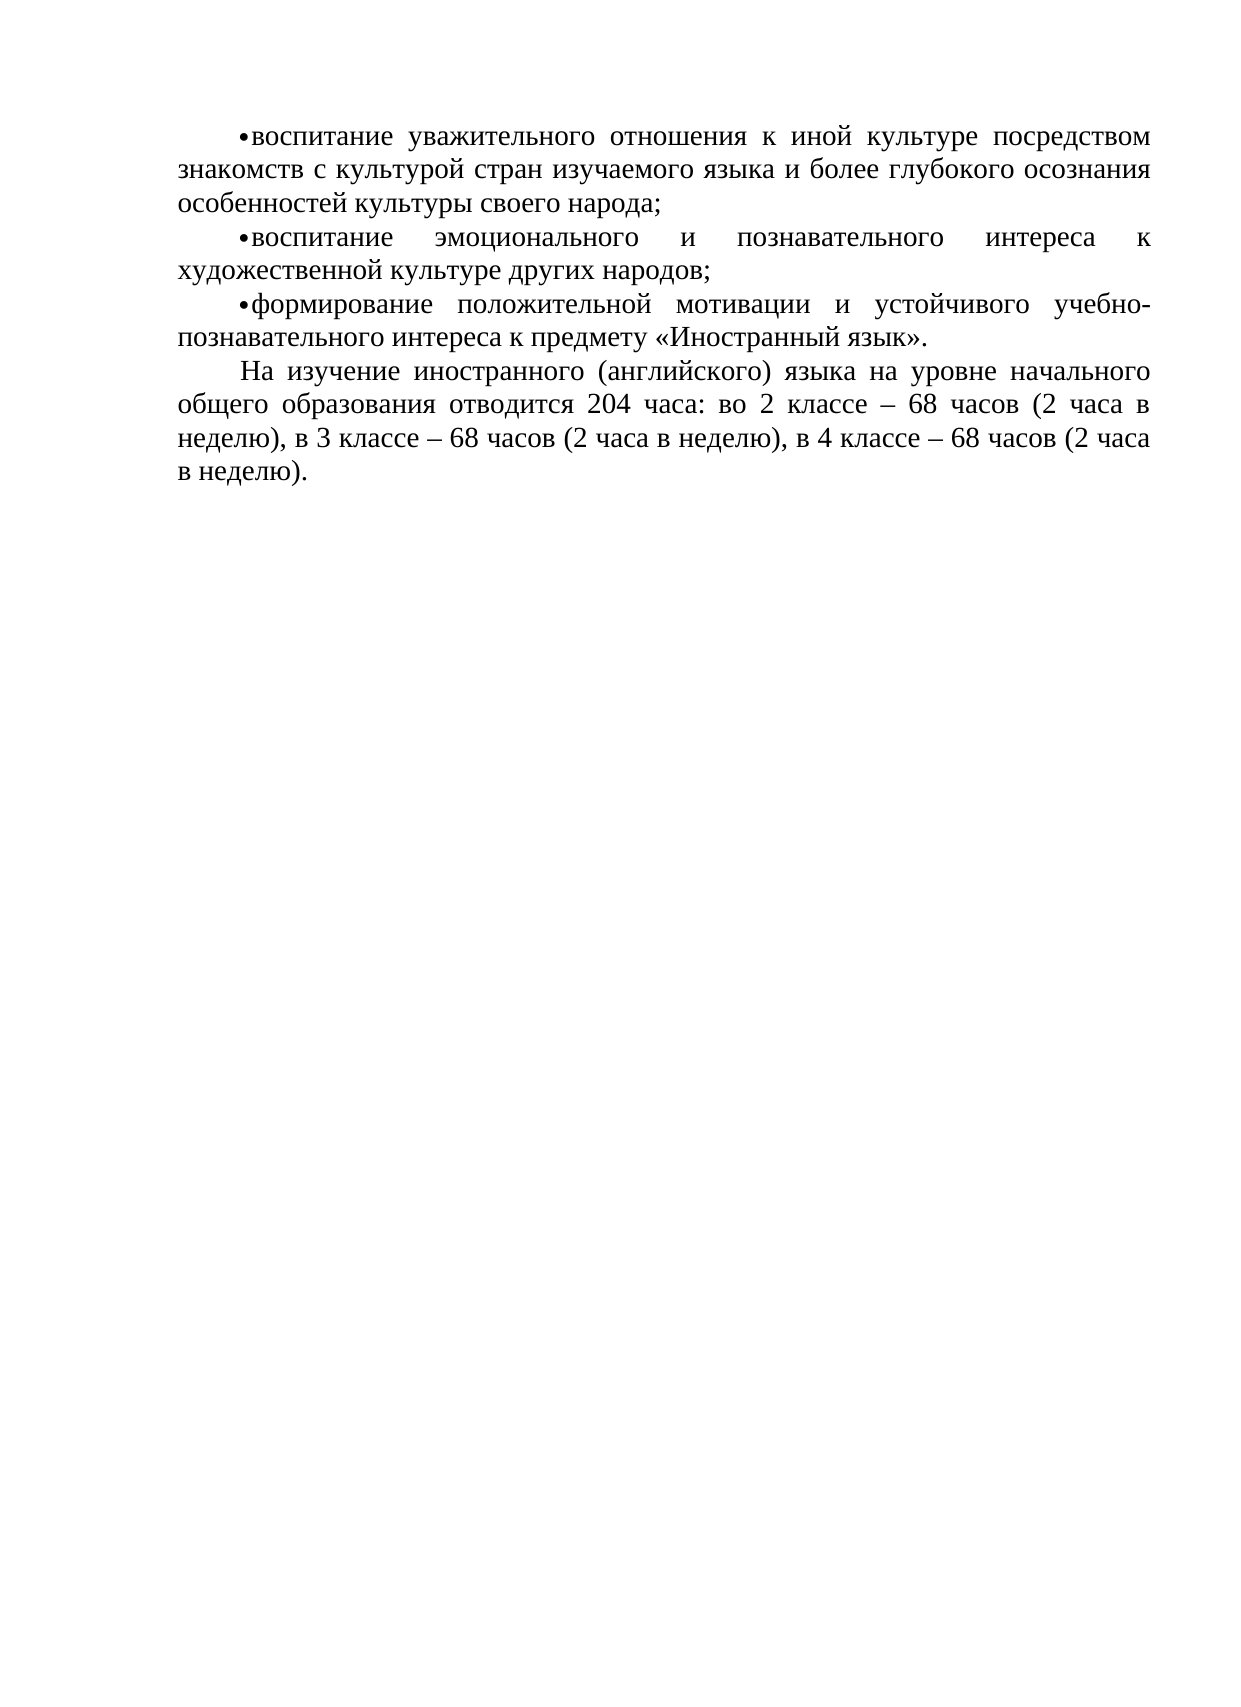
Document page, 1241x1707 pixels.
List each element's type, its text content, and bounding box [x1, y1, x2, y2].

list формирование положительной мотивации и устойчивого учебно-познавательного интереса к предмету «Иностранный язык». [177, 286, 1152, 353]
list воспитание эмоционального и познавательного интереса к художественной культуре других народов; [177, 219, 1152, 286]
list воспитание уважительного отношения к иной культуре посредством знакомств с культурой стран изучаемого языка и более глубокого осознания особенностей культуры своего народа; [177, 118, 1152, 219]
text ‌На изучение иностранного (английского) языка на уровне начального общего образования отводится 204 часа: во 2 классе – 68 часов (2 часа в неделю), в 3 классе – 68 часов (2 часа в неделю), в 4 классе – 68 часов (2 часа в неделю).‌‌ [177, 353, 1152, 487]
